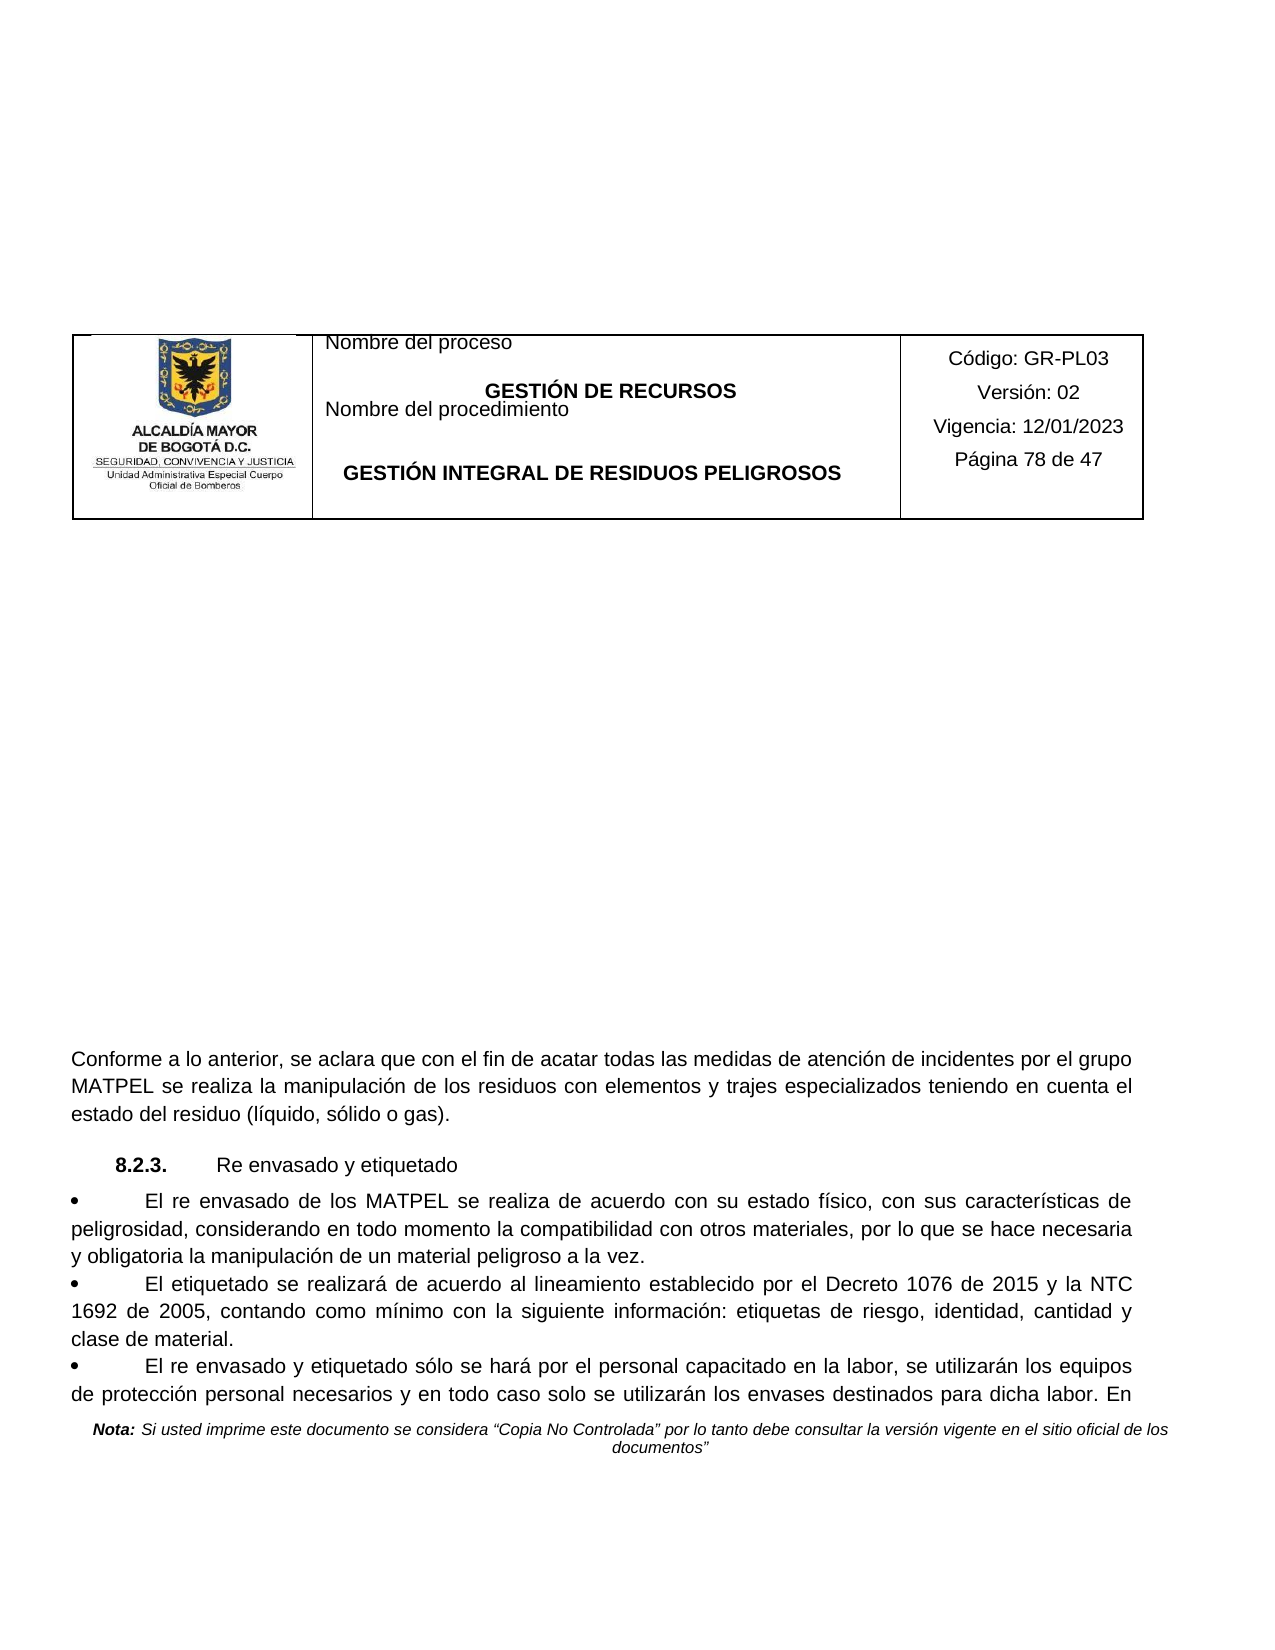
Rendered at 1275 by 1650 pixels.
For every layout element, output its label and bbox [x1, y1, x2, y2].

picture [91, 335, 296, 492]
